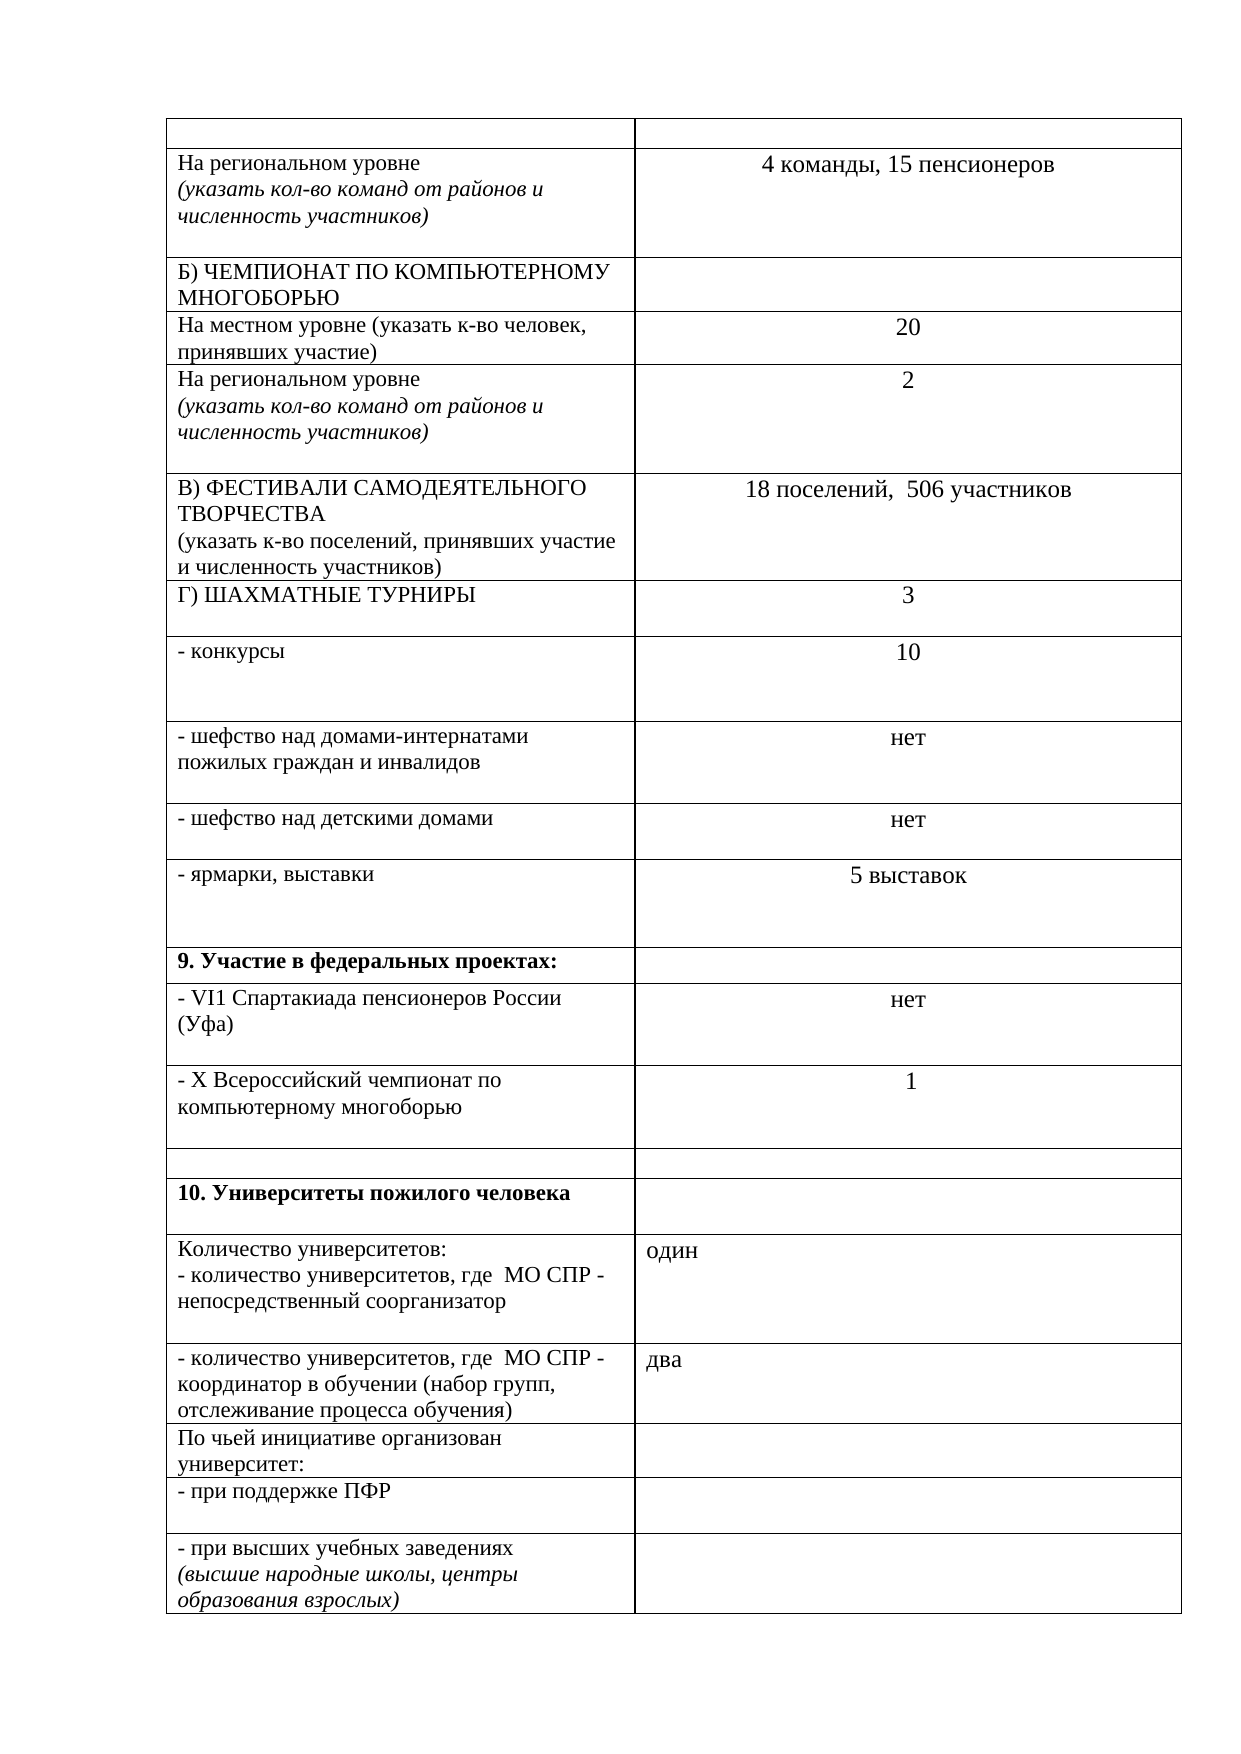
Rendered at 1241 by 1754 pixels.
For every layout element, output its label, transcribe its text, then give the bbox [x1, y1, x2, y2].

table_cell [636, 1424, 1181, 1477]
table_cell два [636, 1344, 1181, 1423]
table_cell [636, 1149, 1181, 1178]
table_cell 10 [636, 637, 1181, 721]
table_cell 3 [636, 581, 1181, 636]
table_cell [636, 1534, 1181, 1613]
table_cell - Х Всероссийский чемпионат по компьютерному многоборью [167, 1066, 634, 1148]
table_cell [167, 1149, 634, 1178]
table_cell Б) ЧЕМПИОНАТ ПО КОМПЬЮТЕРНОМУ МНОГОБОРЬЮ [167, 258, 634, 311]
table_cell 4 команды, 15 пенсионеров [636, 149, 1181, 257]
table_cell [636, 1179, 1181, 1234]
table_cell В) ФЕСТИВАЛИ САМОДЕЯТЕЛЬНОГО ТВОРЧЕСТВА (указать к-во поселений, принявших участие и численность участников) [167, 474, 634, 579]
table_cell нет [636, 722, 1181, 803]
table_cell 9. Участие в федеральных проектах: [167, 948, 634, 983]
table_cell 18 поселений, 506 участников [636, 474, 1181, 579]
table_cell 2 [636, 365, 1181, 473]
table_cell На местном уровне (указать к-во человек, принявших участие) [167, 312, 634, 364]
table_cell На региональном уровне (указать кол-во команд от районов и численность участников) [167, 365, 634, 473]
table_cell На региональном уровне (указать кол-во команд от районов и численность участников) [167, 149, 634, 257]
table_cell [636, 258, 1181, 311]
table_cell 20 [636, 312, 1181, 364]
table_cell [636, 1478, 1181, 1533]
table_cell нет [636, 984, 1181, 1065]
table_cell - шефство над детскими домами [167, 804, 634, 859]
table_cell - шефство над домами-интернатами пожилых граждан и инвалидов [167, 722, 634, 803]
table_cell нет [636, 804, 1181, 859]
table_cell Количество университетов: - количество университетов, где МО СПР - непосредственный соорганизатор [167, 1235, 634, 1343]
table_cell 1 [636, 1066, 1181, 1148]
table_cell 10. Университеты пожилого человека [167, 1179, 634, 1234]
table_cell - конкурсы [167, 637, 634, 721]
table_cell один [636, 1235, 1181, 1343]
table_cell - при высших учебных заведениях (высшие народные школы, центры образования взрослых) [167, 1534, 634, 1613]
table_cell - количество университетов, где МО СПР - координатор в обучении (набор групп, отслеживание процесса обучения) [167, 1344, 634, 1423]
table_cell - ярмарки, выставки [167, 860, 634, 947]
table_cell Г) ШАХМАТНЫЕ ТУРНИРЫ [167, 581, 634, 636]
table_cell По чьей инициативе организован университет: [167, 1424, 634, 1477]
table_cell - VI1 Спартакиада пенсионеров России (Уфа) [167, 984, 634, 1065]
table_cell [167, 119, 634, 148]
table_cell [636, 948, 1181, 983]
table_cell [636, 119, 1181, 148]
table_cell 5 выставок [636, 860, 1181, 947]
table_cell - при поддержке ПФР [167, 1478, 634, 1533]
